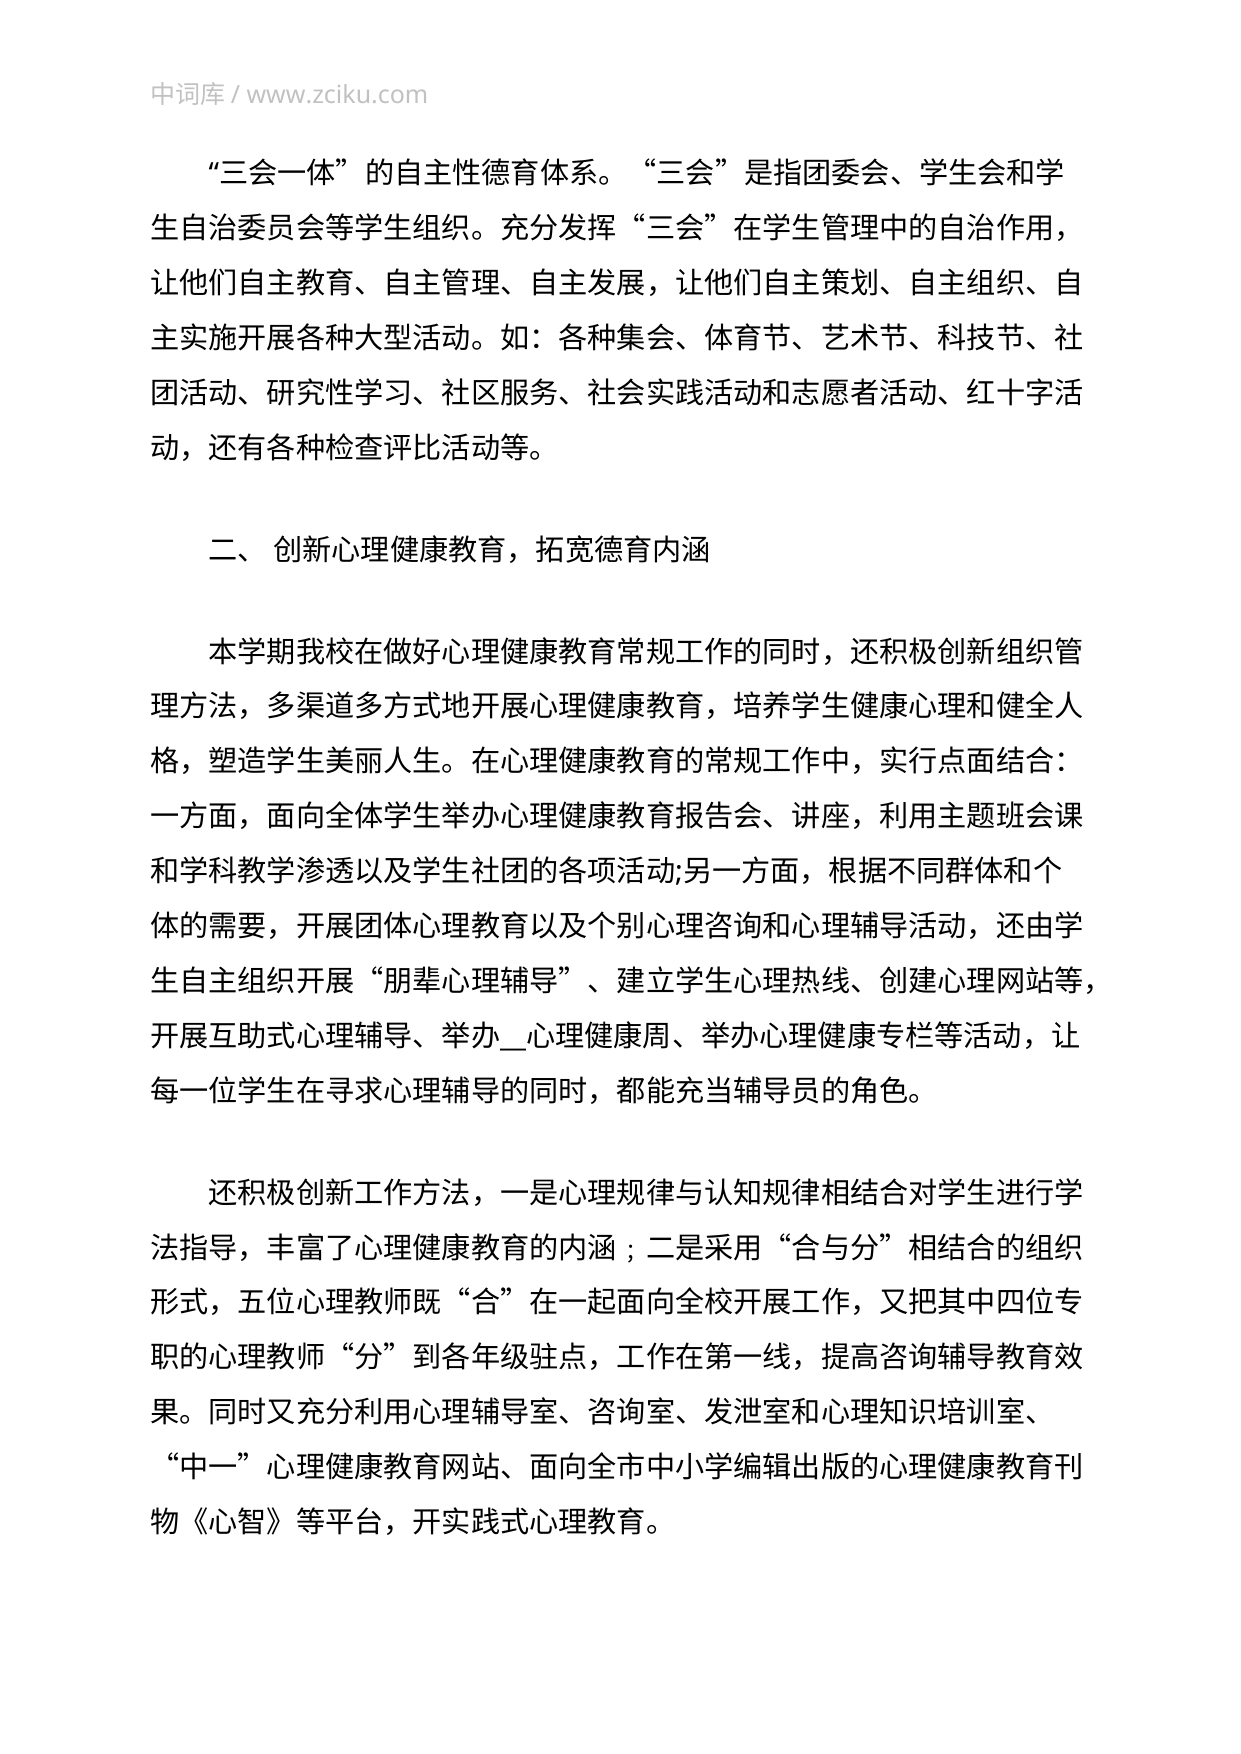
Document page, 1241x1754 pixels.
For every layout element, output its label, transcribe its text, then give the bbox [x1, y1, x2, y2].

text 本学期我校在做好心理健康教育常规工作的同时，还积极创新组织管理方法，多渠道多方式地开展心理健康教育，培养学生健康心理和健全人格，塑造学生美丽人生。在心理健康教育的常规工作中，实行点面结合：一方面，面向全体学生举办心理健康教育报告会、讲座，利用主题班会课和学科教学渗透以及学生社团的各项活动;另一方面，根据不同群体和个体的需要，开展团体心理教育以及个别心理咨询和心理辅导活动，还由学生自主组织开展“朋辈心理辅导”、建立学生心理热线、创建心理网站等，开展互助式心理辅导、举办__心理健康周、举办心理健康专栏等活动，让每一位学生在寻求心理辅导的同时，都能充当辅导员的角色。 [150, 628, 1090, 1110]
text “三会一体”的自主性德育体系。“三会”是指团委会、学生会和学生自治委员会等学生组织。充分发挥“三会”在学生管理中的自治作用，让他们自主教育、自主管理、自主发展，让他们自主策划、自主组织、自主实施开展各种大型活动。如：各种集会、体育节、艺术节、科技节、社团活动、研究性学习、社区服务、社会实践活动和志愿者活动、红十字活动，还有各种检查评比活动等。 [150, 150, 1090, 467]
text 二、 创新心理健康教育，拓宽德育内涵 [150, 526, 1090, 569]
text 还积极创新工作方法，一是心理规律与认知规律相结合对学生进行学法指导，丰富了心理健康教育的内涵﹔二是采用“合与分”相结合的组织形式，五位心理教师既“合”在一起面向全校开展工作，又把其中四位专职的心理教师“分”到各年级驻点，工作在第一线，提高咨询辅导教育效果。同时又充分利用心理辅导室、咨询室、发泄室和心理知识培训室、“中一”心理健康教育网站、面向全市中小学编辑出版的心理健康教育刊物《心智》等平台，开实践式心理教育。 [150, 1169, 1090, 1541]
